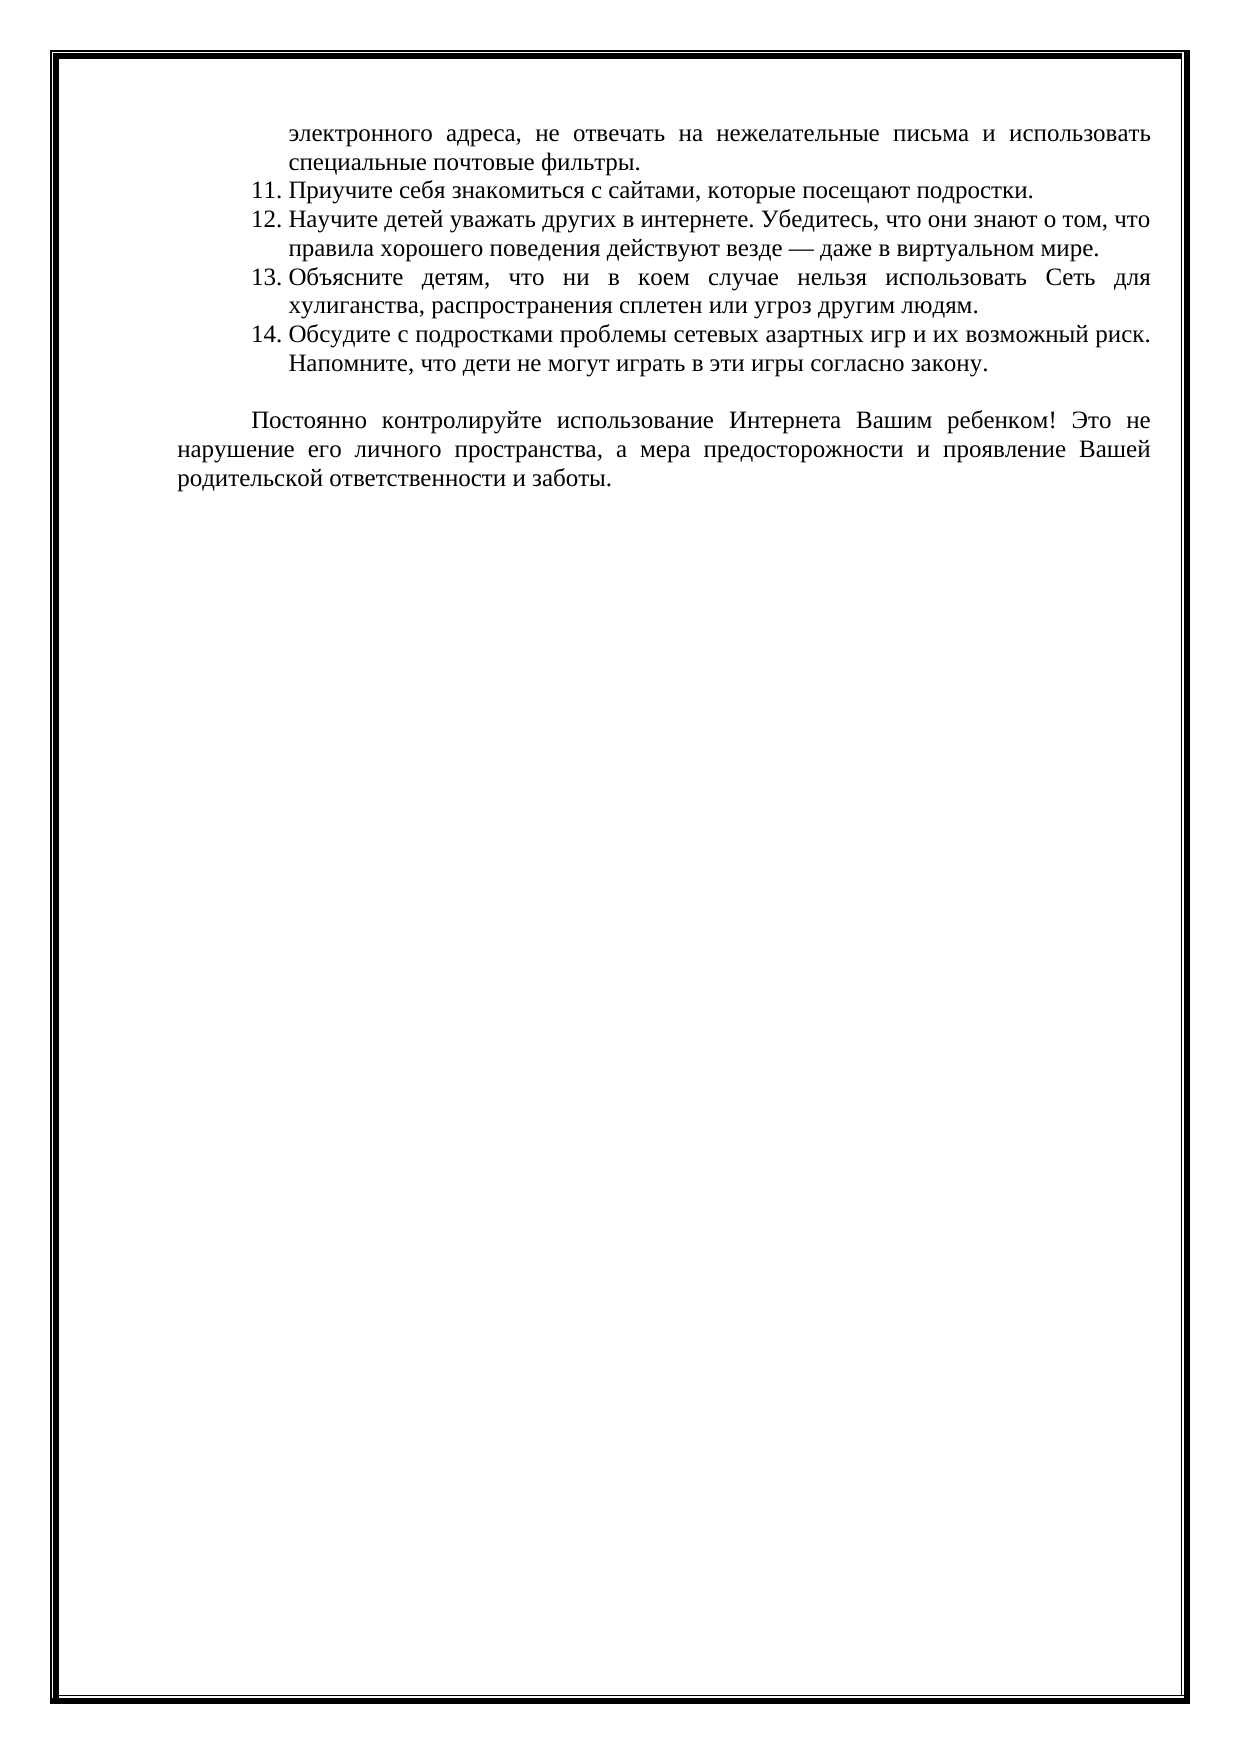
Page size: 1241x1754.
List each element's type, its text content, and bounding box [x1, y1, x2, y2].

text Постоянно контролируйте использование Интернета Вашим ребенком! Это не нарушение его личного пространства, а мера предосторожности и проявление Вашей родительской ответственности и заботы. [177, 406, 1152, 492]
list Обсудите с подростками проблемы сетевых азартных игр и их возможный риск. Напомните, что дети не могут играть в эти игры согласно закону. [251, 319, 1152, 377]
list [251, 118, 1152, 176]
list Объясните детям, что ни в коем случае нельзя использовать Сеть для хулиганства, распространения сплетен или угроз другим людям. [251, 262, 1152, 319]
list Приучите себя знакомиться с сайтами, которые посещают подростки. [251, 176, 1152, 204]
list Научите детей уважать других в интернете. Убедитесь, что они знают о том, что правила хорошего поведения действуют везде — даже в виртуальном мире. [251, 204, 1152, 262]
